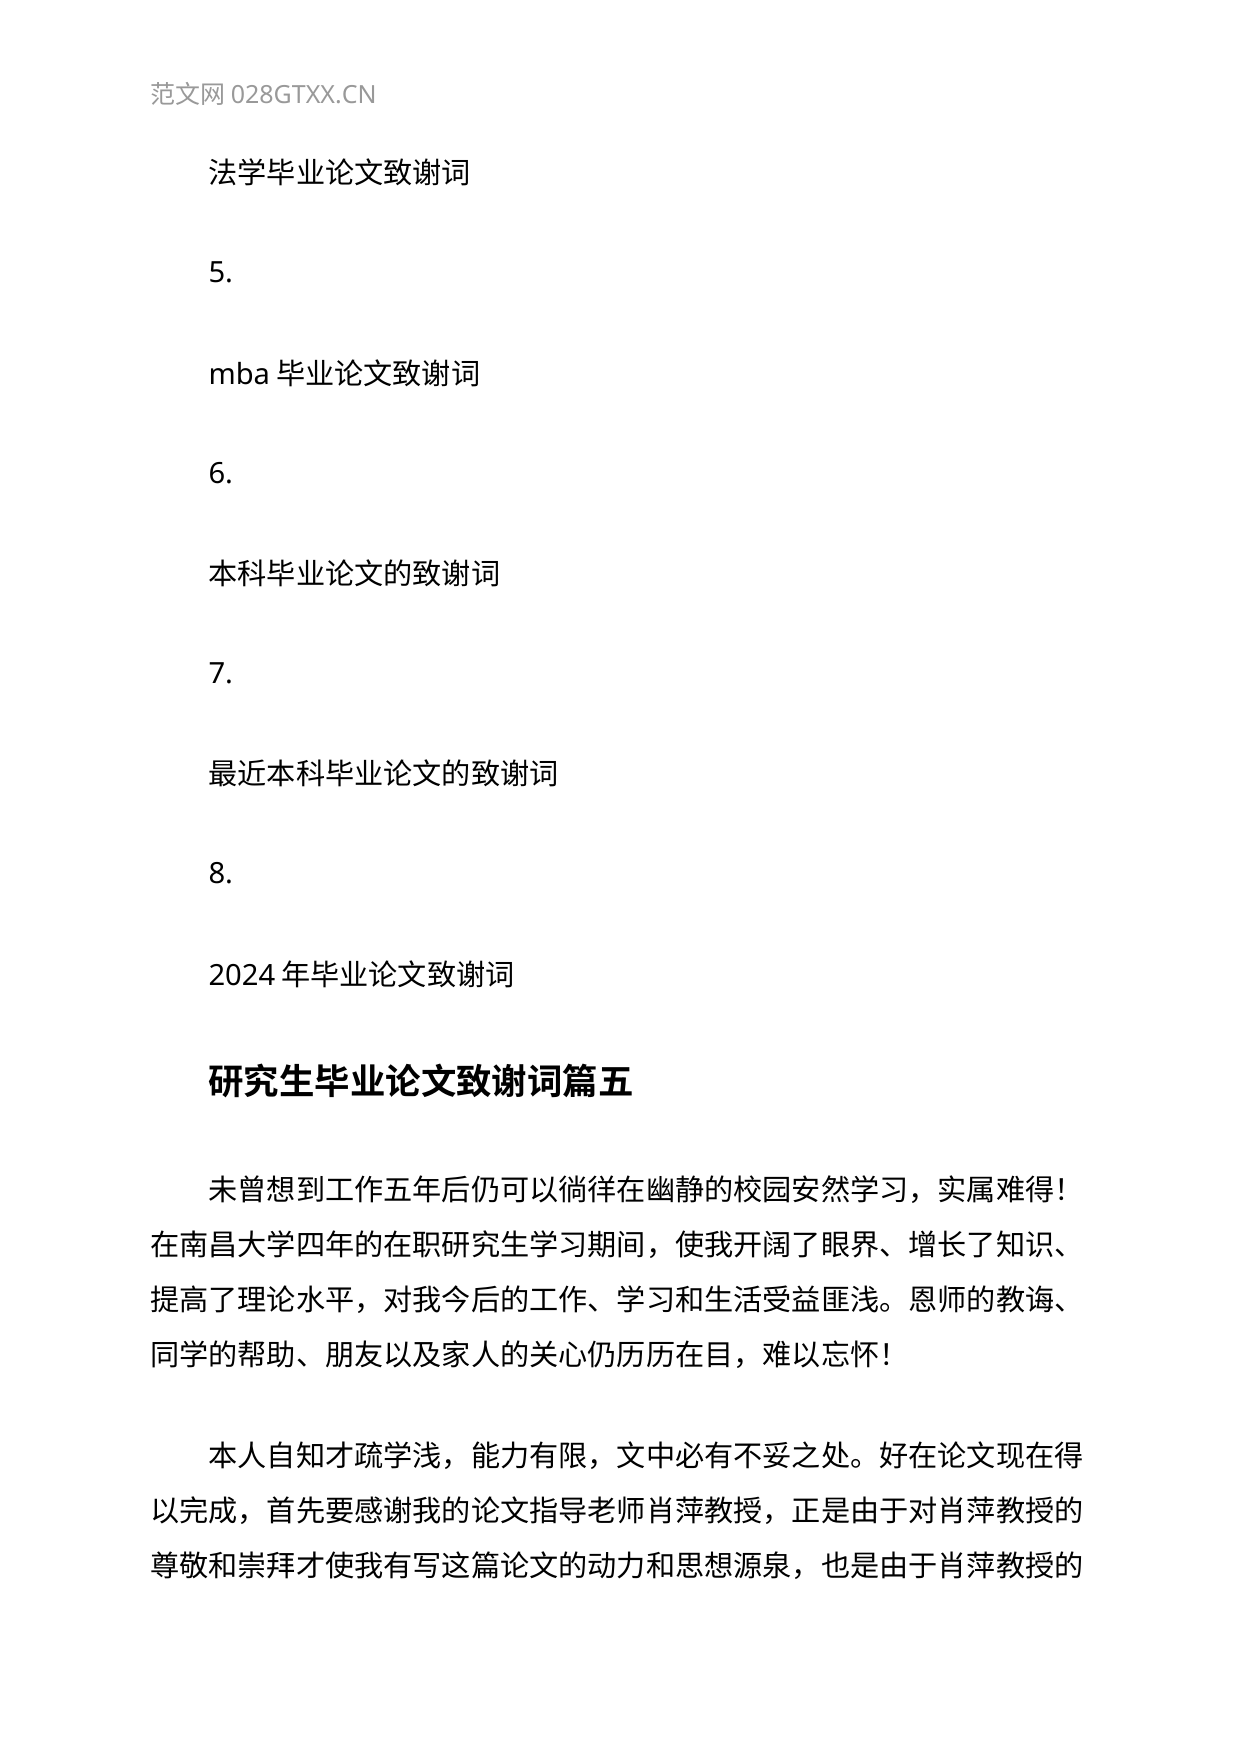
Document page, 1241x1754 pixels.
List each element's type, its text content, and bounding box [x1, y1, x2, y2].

text 研究生毕业论文致谢词篇五 [150, 1053, 1090, 1104]
text 法学毕业论文致谢词 [150, 150, 1090, 192]
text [150, 1433, 1090, 1585]
text mba毕业论文致谢词 [150, 350, 1090, 393]
text 8. [150, 853, 1090, 892]
text 未曾想到工作五年后仍可以徜徉在幽静的校园安然学习，实属难得！在南昌大学四年的在职研究生学习期间，使我开阔了眼界、增长了知识、提高了理论水平，对我今后的工作、学习和生活受益匪浅。恩师的教诲、同学的帮助、朋友以及家人的关心仍历历在目，难以忘怀！ [150, 1166, 1090, 1373]
text 7. [150, 652, 1090, 692]
text 6. [150, 452, 1090, 492]
text 本科毕业论文的致谢词 [150, 551, 1090, 593]
text 5. [150, 252, 1090, 291]
text 最近本科毕业论文的致谢词 [150, 751, 1090, 793]
text 2024年毕业论文致谢词 [150, 951, 1090, 993]
